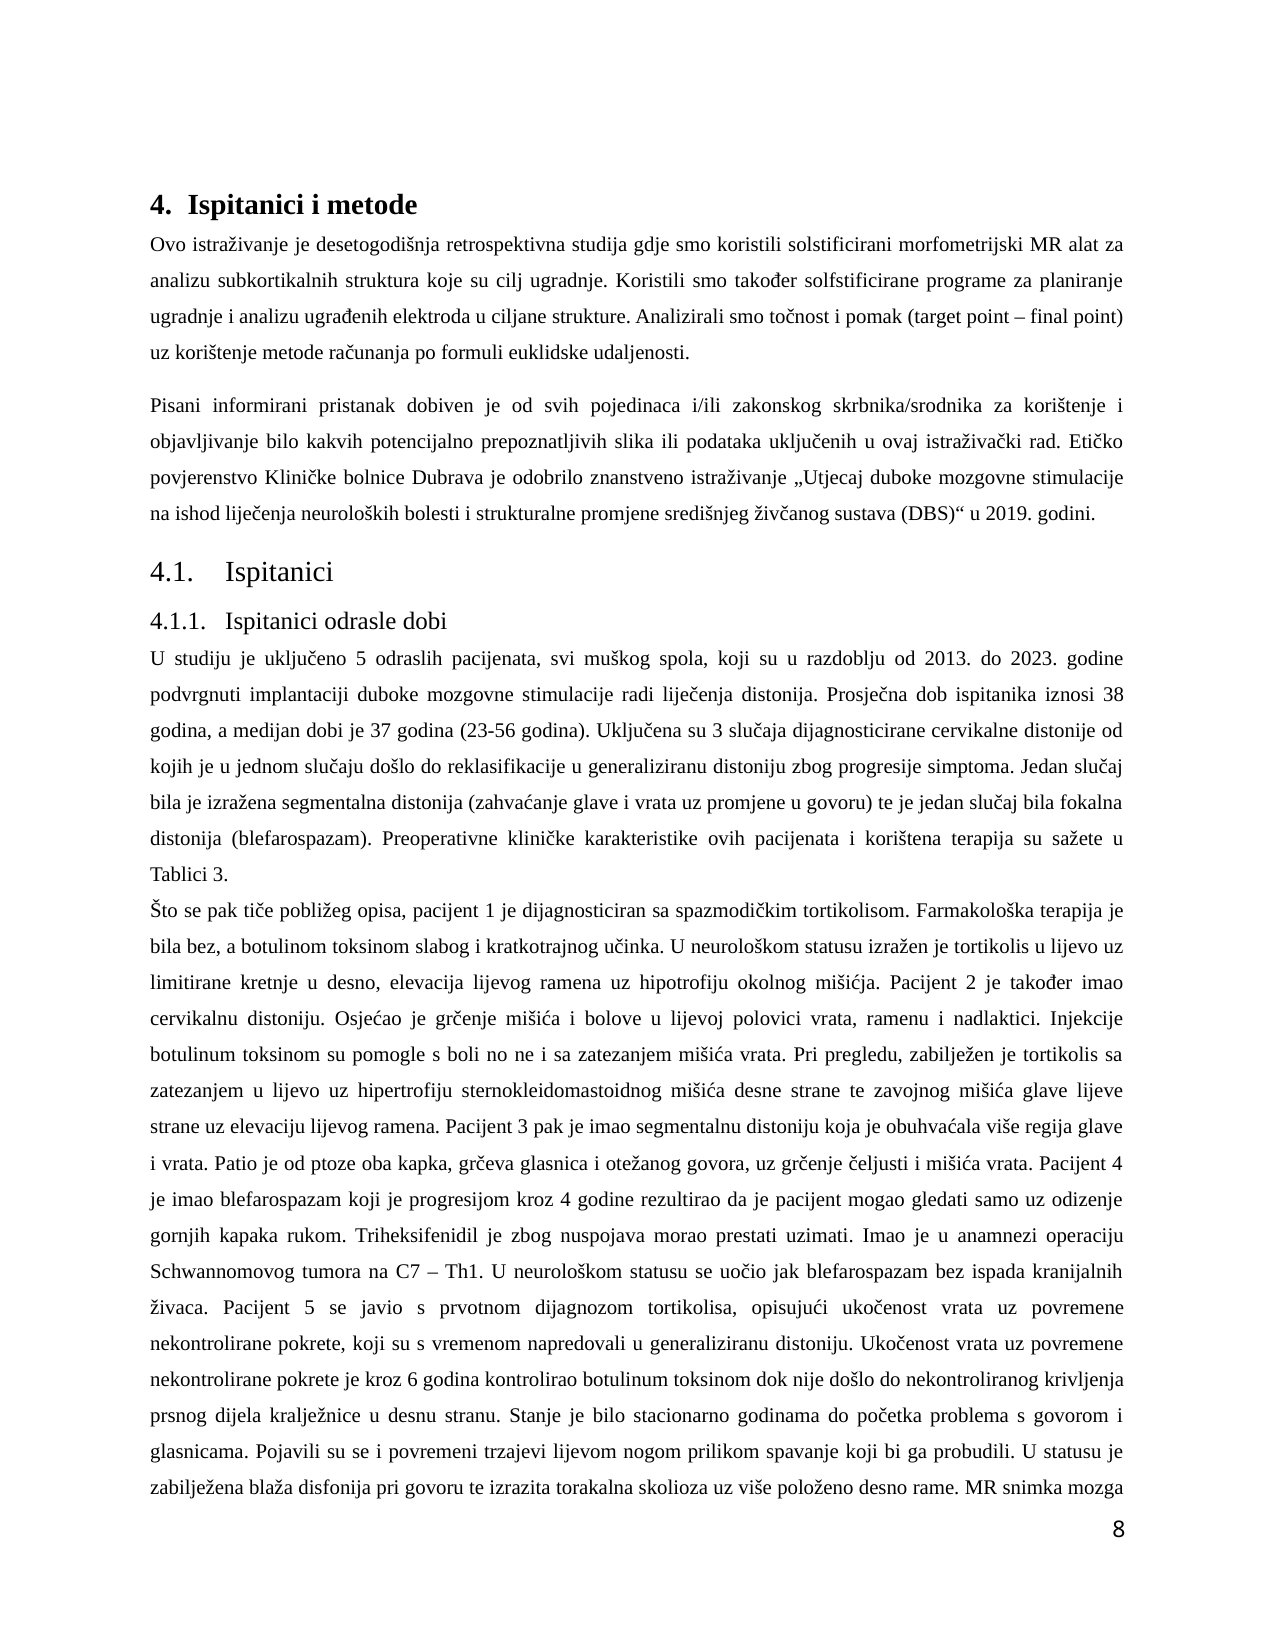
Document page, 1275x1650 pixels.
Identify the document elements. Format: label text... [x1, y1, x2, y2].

text Ovo istraživanje je desetogodišnja retrospektivna studija gdje smo koristili solstificirani morfometrijski MR alat za analizu subkortikalnih struktura koje su cilj ugradnje. Koristili smo također solfstificirane programe za planiranje ugradnje i analizu ugrađenih elektroda u ciljane strukture. Analizirali smo točnost i pomak (target point – final point) uz korištenje metode računanja po formuli euklidske udaljenosti. [150, 232, 1125, 364]
list U studiju je uključeno 5 odraslih pacijenata, svi muškog spola, koji su u razdoblju od 2013. do 2023. godine podvrgnuti implantaciji duboke mozgovne stimulacije radi liječenja distonija. Prosječna dob ispitanika iznosi 38 godina, a medijan dobi je 37 godina (23-56 godina). Uključena su 3 slučaja dijagnosticirane cervikalne distonije od kojih je u jednom slučaju došlo do reklasifikacije u generaliziranu distoniju zbog progresije simptoma. Jedan slučaj bila je izražena segmentalna distonija (zahvaćanje glave i vrata uz promjene u govoru) te je jedan slučaj bila fokalna distonija (blefarospazam). Preoperativne kliničke karakteristike ovih pacijenata i korištena terapija su sažete u Tablici 3. [150, 646, 1125, 886]
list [150, 898, 1125, 1499]
text Pisani informirani pristanak dobiven je od svih pojedinaca i/ili zakonskog skrbnika/srodnika za korištenje i objavljivanje bilo kakvih potencijalno prepoznatljivih slika ili podataka uključenih u ovaj istraživački rad. Etičko povjerenstvo Kliničke bolnice Dubrava je odobrilo znanstveno istraživanje „Utjecaj duboke mozgovne stimulacije na ishod liječenja neuroloških bolesti i strukturalne promjene središnjeg živčanog sustava (DBS)“ u 2019. godini. [150, 393, 1125, 525]
subtitle Ispitanici [150, 554, 1125, 587]
subtitle Ispitanici i metode [150, 187, 1125, 221]
subtitle Ispitanici odrasle dobi [150, 606, 1125, 635]
